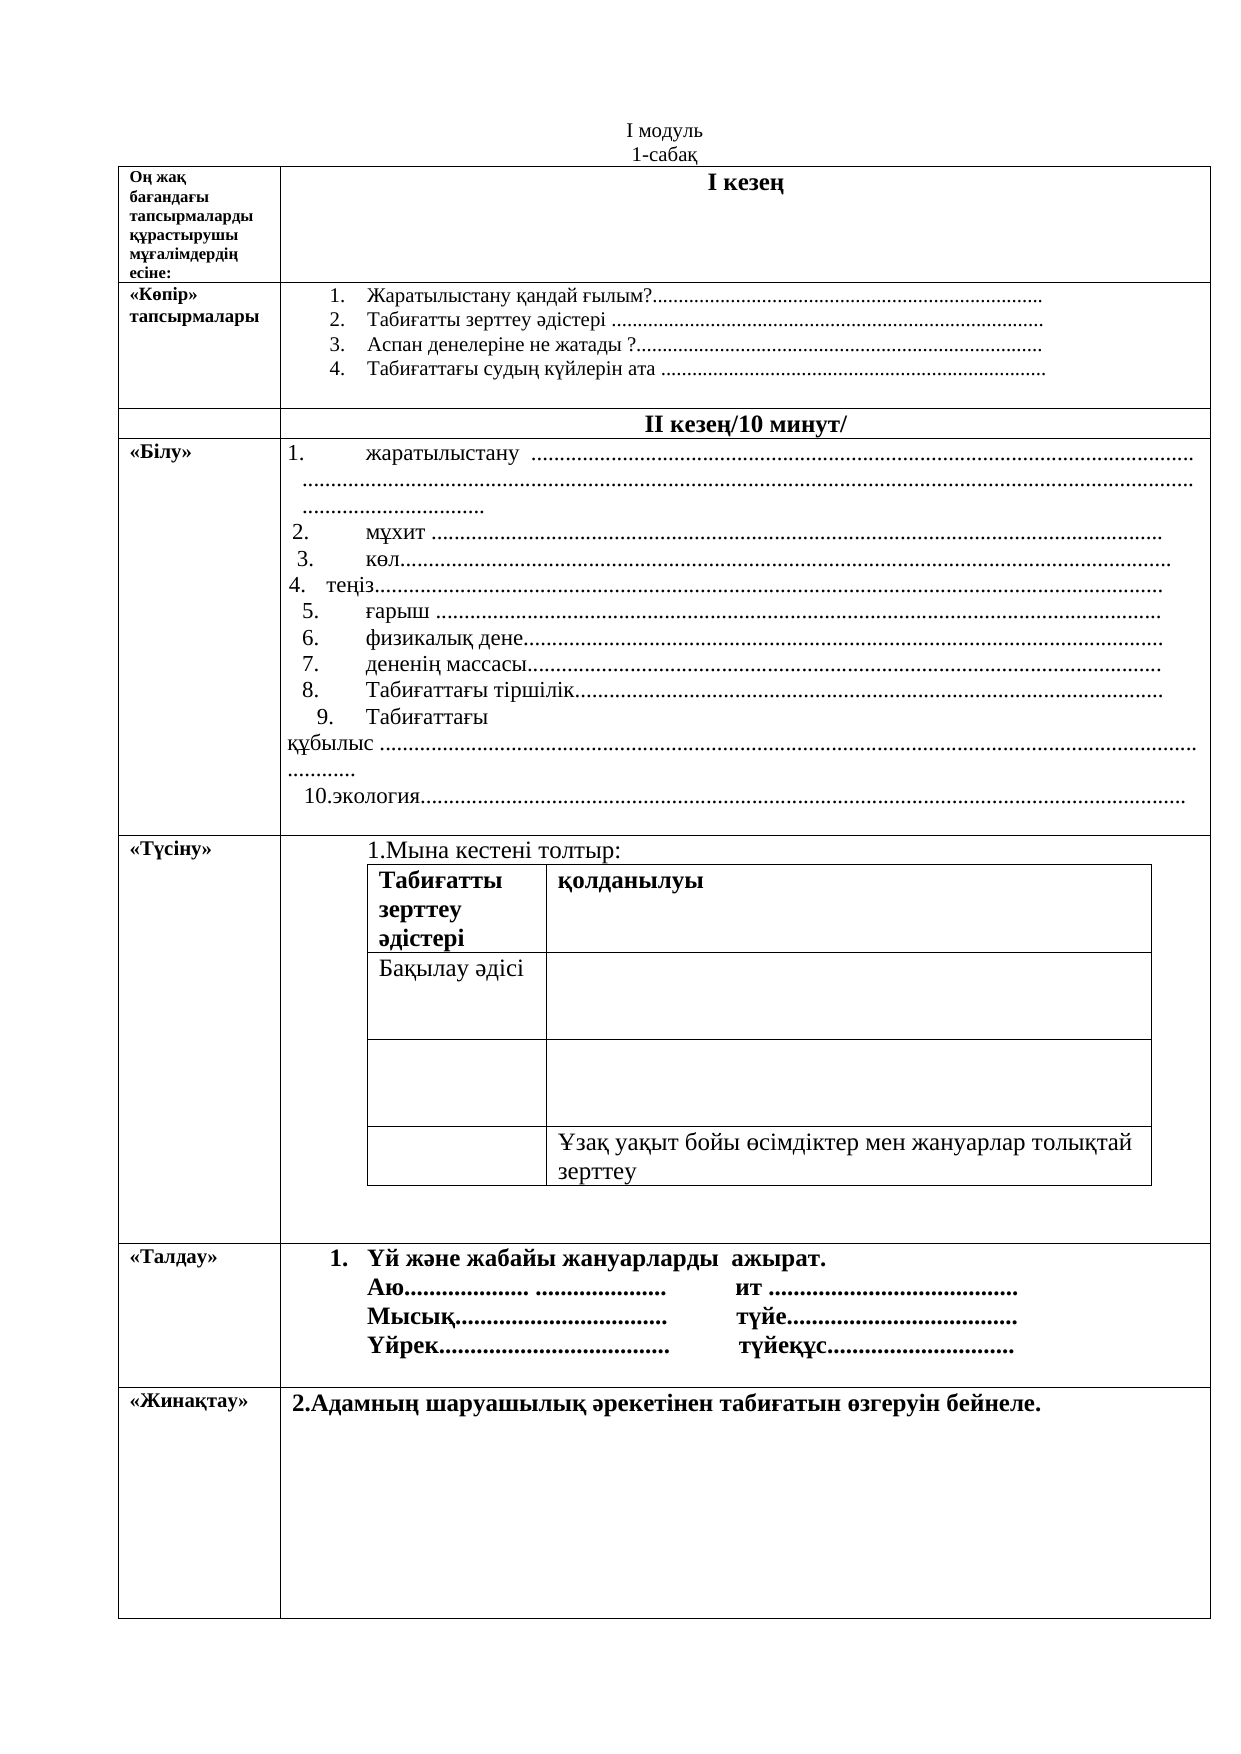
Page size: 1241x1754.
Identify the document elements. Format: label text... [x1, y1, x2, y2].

table_cell 1.Мына кестені толтыр: [281, 836, 1210, 1242]
table_cell «Талдау» [119, 1244, 280, 1387]
table_cell Жаратылыстану қандай ғылым?........................................................................... Табиғатты зерттеу әдістері ................................................................................... Аспан денелеріне не жатады ?.............................................................................. Табиғаттағы судың күйлерін ата .......................................................................... [281, 283, 1210, 408]
table_cell «Жинақтау» [119, 1388, 280, 1618]
text І модуль [177, 118, 1152, 142]
table_cell ІІ кезең/10 минут/ [281, 409, 1210, 438]
table_cell «Білу» [119, 439, 280, 834]
table_header Оң жақ бағандағы тапсырмаларды құрастырушы мұғалімдердің есіне: [119, 167, 280, 282]
table_cell жаратылыстану ................................................................................................................................................................................................................................................................................................................ мұхит ................................................................................................................................ көл....................................................................................................................................... теңіз.......................................................................................................................................... ғарыш ............................................................................................................................... физикалық дене................................................................................................................ дененің массасы............................................................................................................... Табиғаттағы тіршілік....................................................................................................... Табиғаттағы құбылыс ........................................................................................................................................................... 10.экология...................................................................................................................................... [281, 439, 1210, 834]
table_header І кезең [281, 167, 1210, 282]
table_cell «Көпір» тапсырмалары [119, 283, 280, 408]
table_cell «Түсіну» [119, 836, 280, 1242]
text 1-сабақ [177, 142, 1152, 166]
table_cell Үй және жабайы жануарларды ажырат. Аю.................... ..................... ит ........................................ Мысық.................................. түйе..................................... Үйрек..................................... түйеқұс.............................. [281, 1244, 1210, 1387]
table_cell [281, 1388, 1210, 1618]
table_cell [119, 409, 280, 438]
